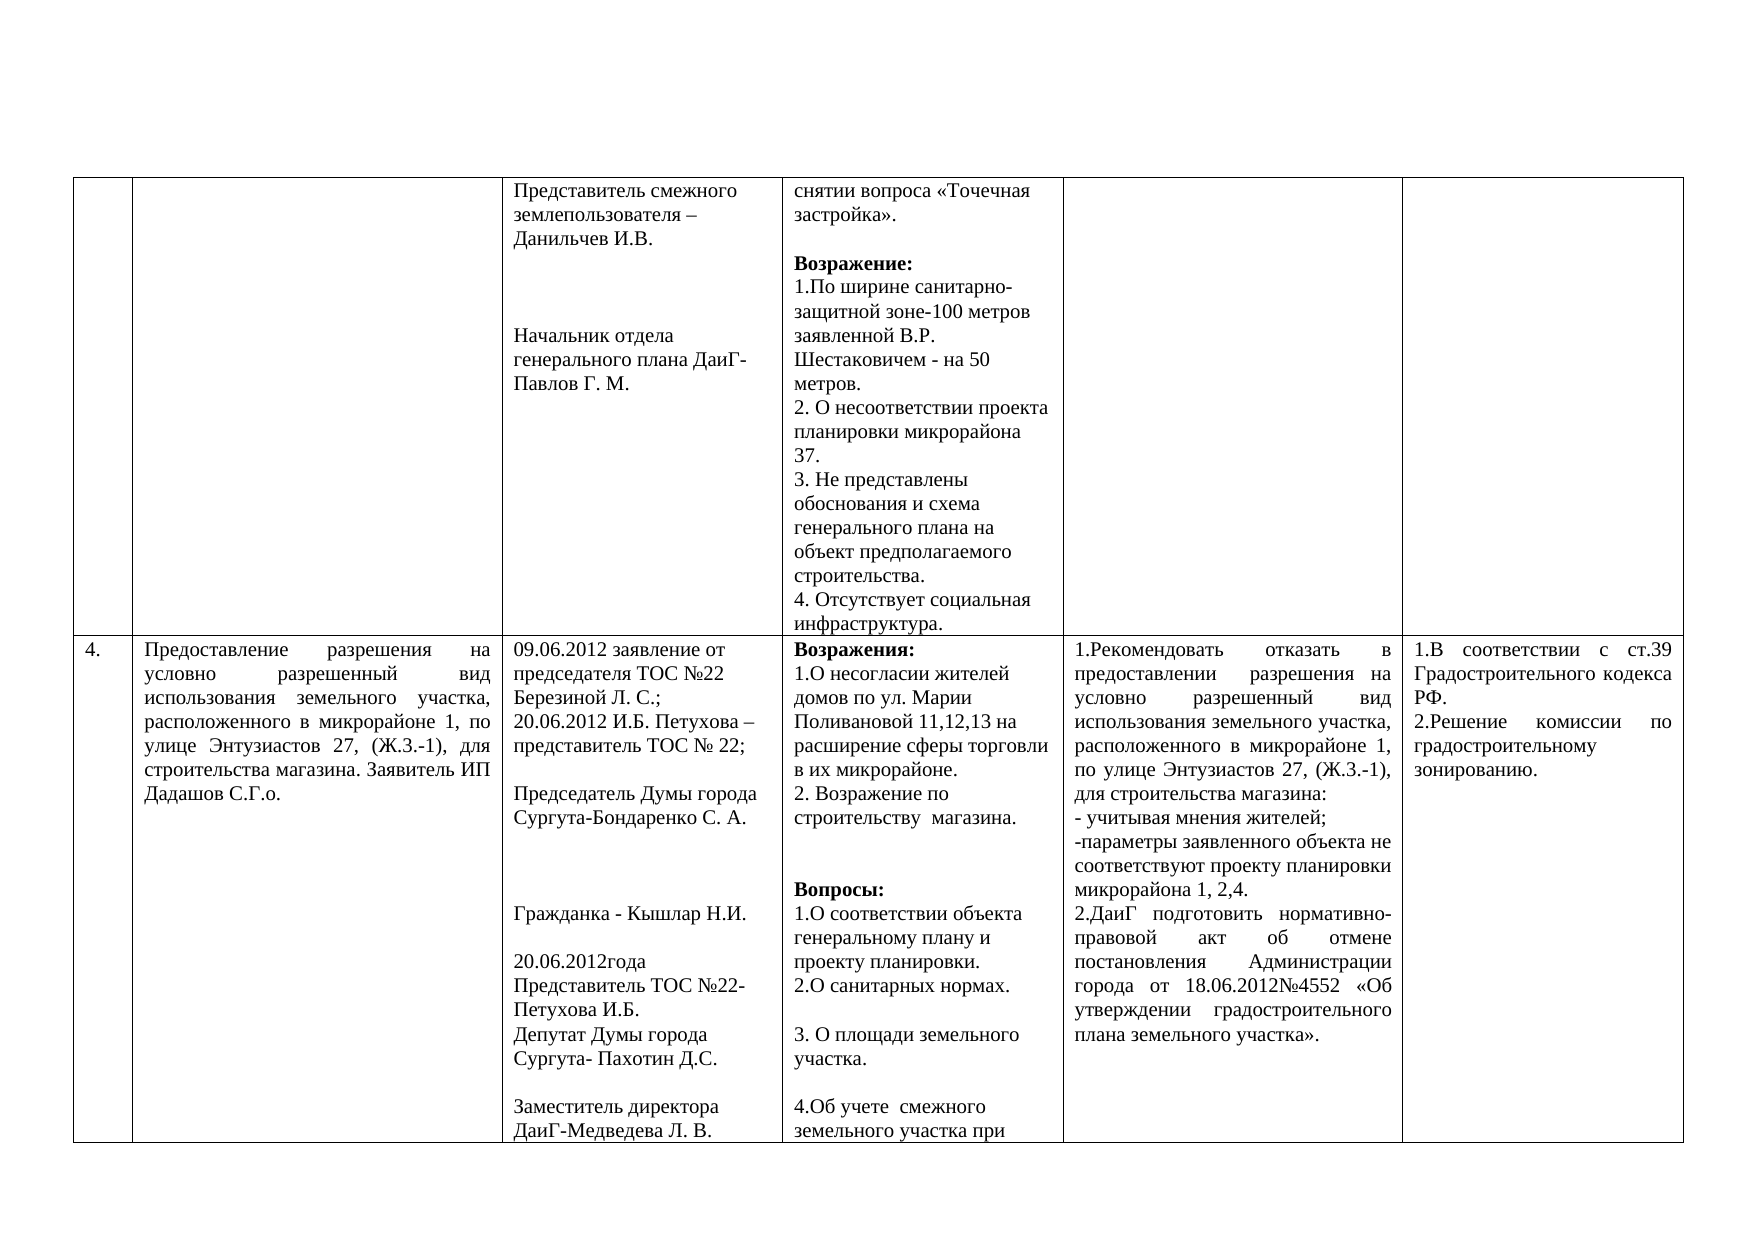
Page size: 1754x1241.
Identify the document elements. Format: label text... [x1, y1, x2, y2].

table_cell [133, 636, 502, 1142]
table_cell 4. [74, 636, 132, 1142]
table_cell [783, 636, 1063, 1142]
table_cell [1064, 636, 1402, 1142]
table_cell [133, 178, 502, 635]
table_cell 3. [74, 178, 132, 635]
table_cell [1064, 178, 1402, 635]
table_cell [783, 178, 1063, 635]
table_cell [1403, 636, 1683, 1142]
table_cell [1403, 178, 1683, 635]
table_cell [503, 178, 782, 635]
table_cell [503, 636, 782, 1142]
